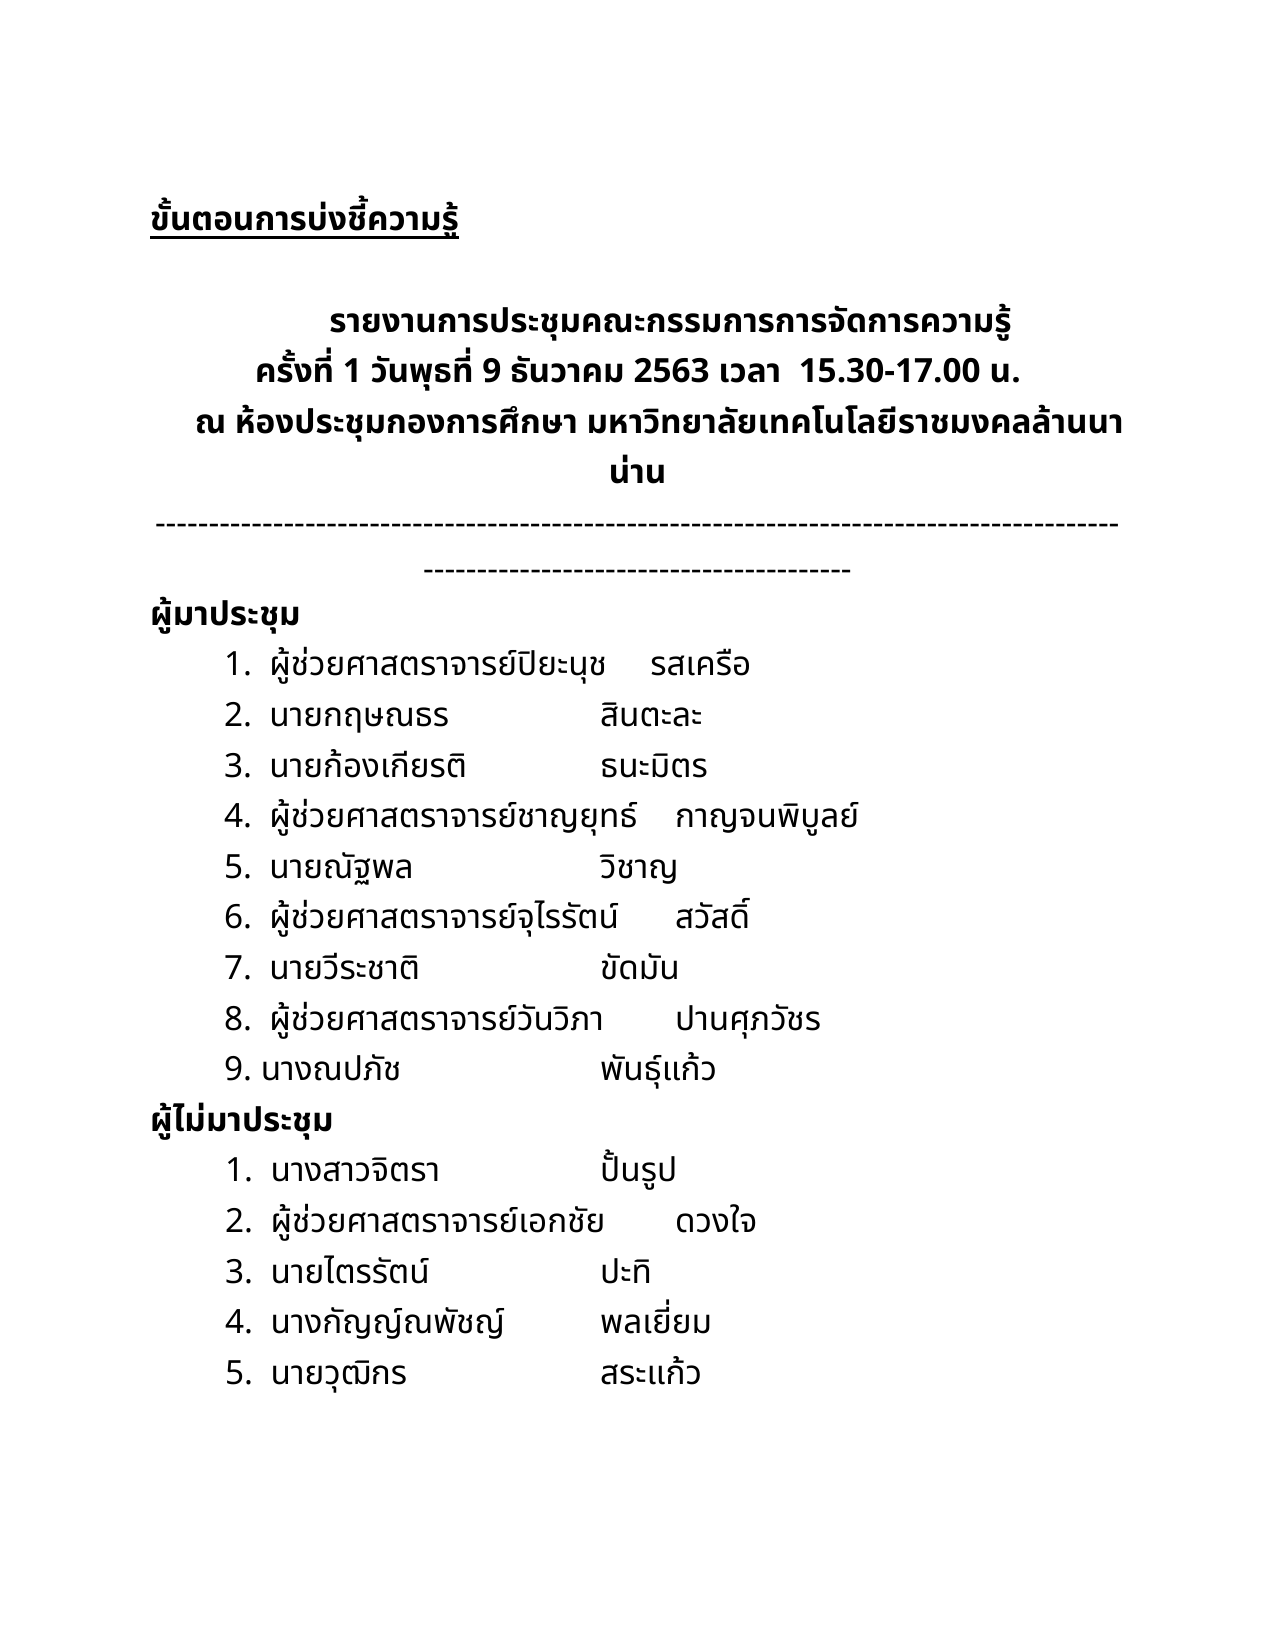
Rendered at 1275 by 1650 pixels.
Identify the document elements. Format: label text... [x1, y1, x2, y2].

text ขั้นตอนการบ่งชี้ความรู้ [150, 195, 1125, 246]
text ผู้ไม่มาประชุม 1. นางสาวจิตรา ปั้นรูป 2. ผู้ช่วยศาสตราจารย์เอกชัย ดวงใจ 3. นายไตรรัตน์ ปะทิ 4. นางกัญญ์ณพัชญ์ พลเยี่ยม 5. นายวุฒิกร สระแก้ว [150, 1096, 1125, 1399]
text รายงานการประชุมคณะกรรมการการจัดการความรู้ ครั้งที่ 1 วันพุธที่ 9 ธันวาคม 2563 เวลา 15.30-17.00 น. ณ ห้องประชุมกองการศึกษา มหาวิทยาลัยเทคโนโลยีราชมงคลล้านนา น่าน [150, 297, 1125, 499]
text ---------------------------------------------------------------------------------------------------------------------------------- [150, 499, 1125, 590]
text ผู้มาประชุม 1. ผู้ช่วยศาสตราจารย์ปิยะนุช รสเครือ 2. นายกฤษณธร สินตะละ 3. นายก้องเกียรติ ธนะมิตร 4. ผู้ช่วยศาสตราจารย์ชาญยุทธ์ กาญจนพิบูลย์ 5. นายณัฐพล วิชาญ 6. ผู้ช่วยศาสตราจารย์จุไรรัตน์ สวัสดิ์ 7. นายวีระชาติ ขัดมัน 8. ผู้ช่วยศาสตราจารย์วันวิภา ปานศุภวัชร 9. นางณปภัช พันธุ์แก้ว [150, 590, 1125, 1096]
